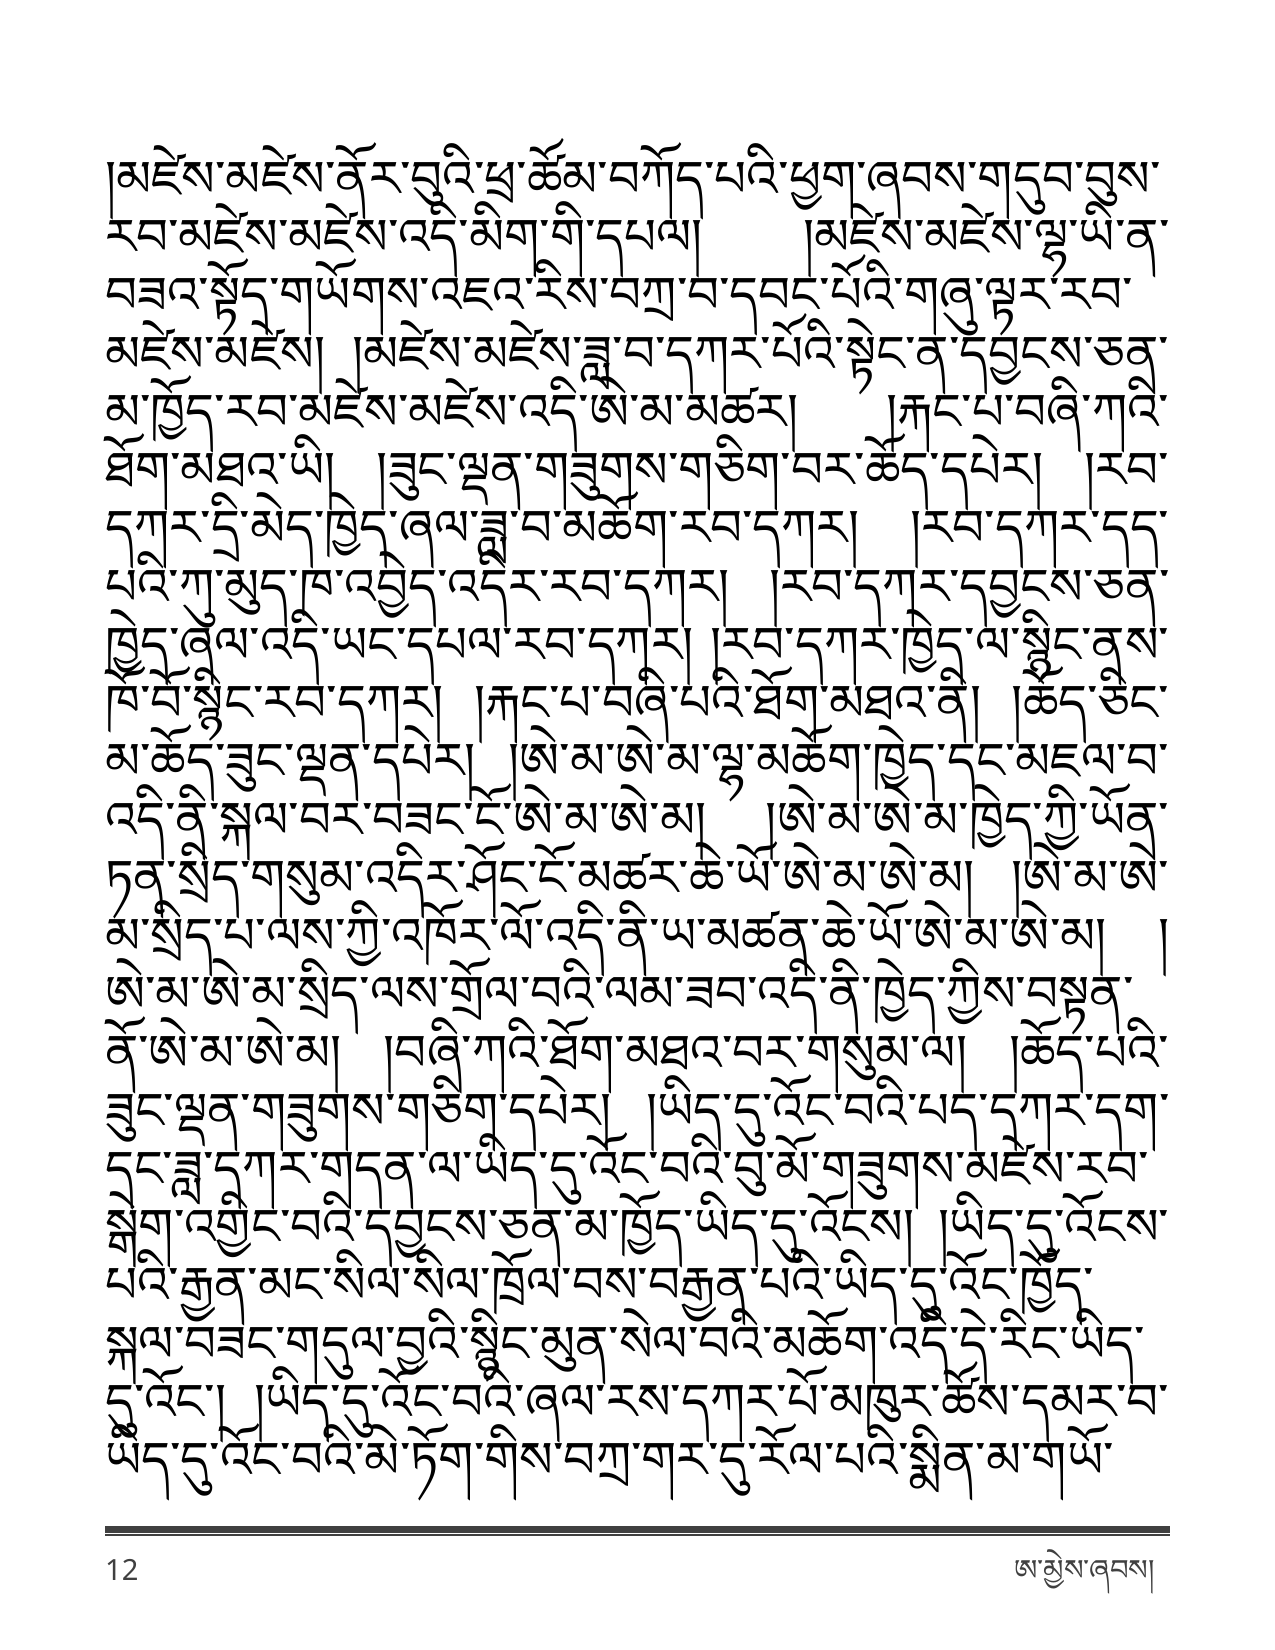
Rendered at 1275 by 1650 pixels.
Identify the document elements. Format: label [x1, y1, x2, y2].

text [105, 150, 1170, 1489]
